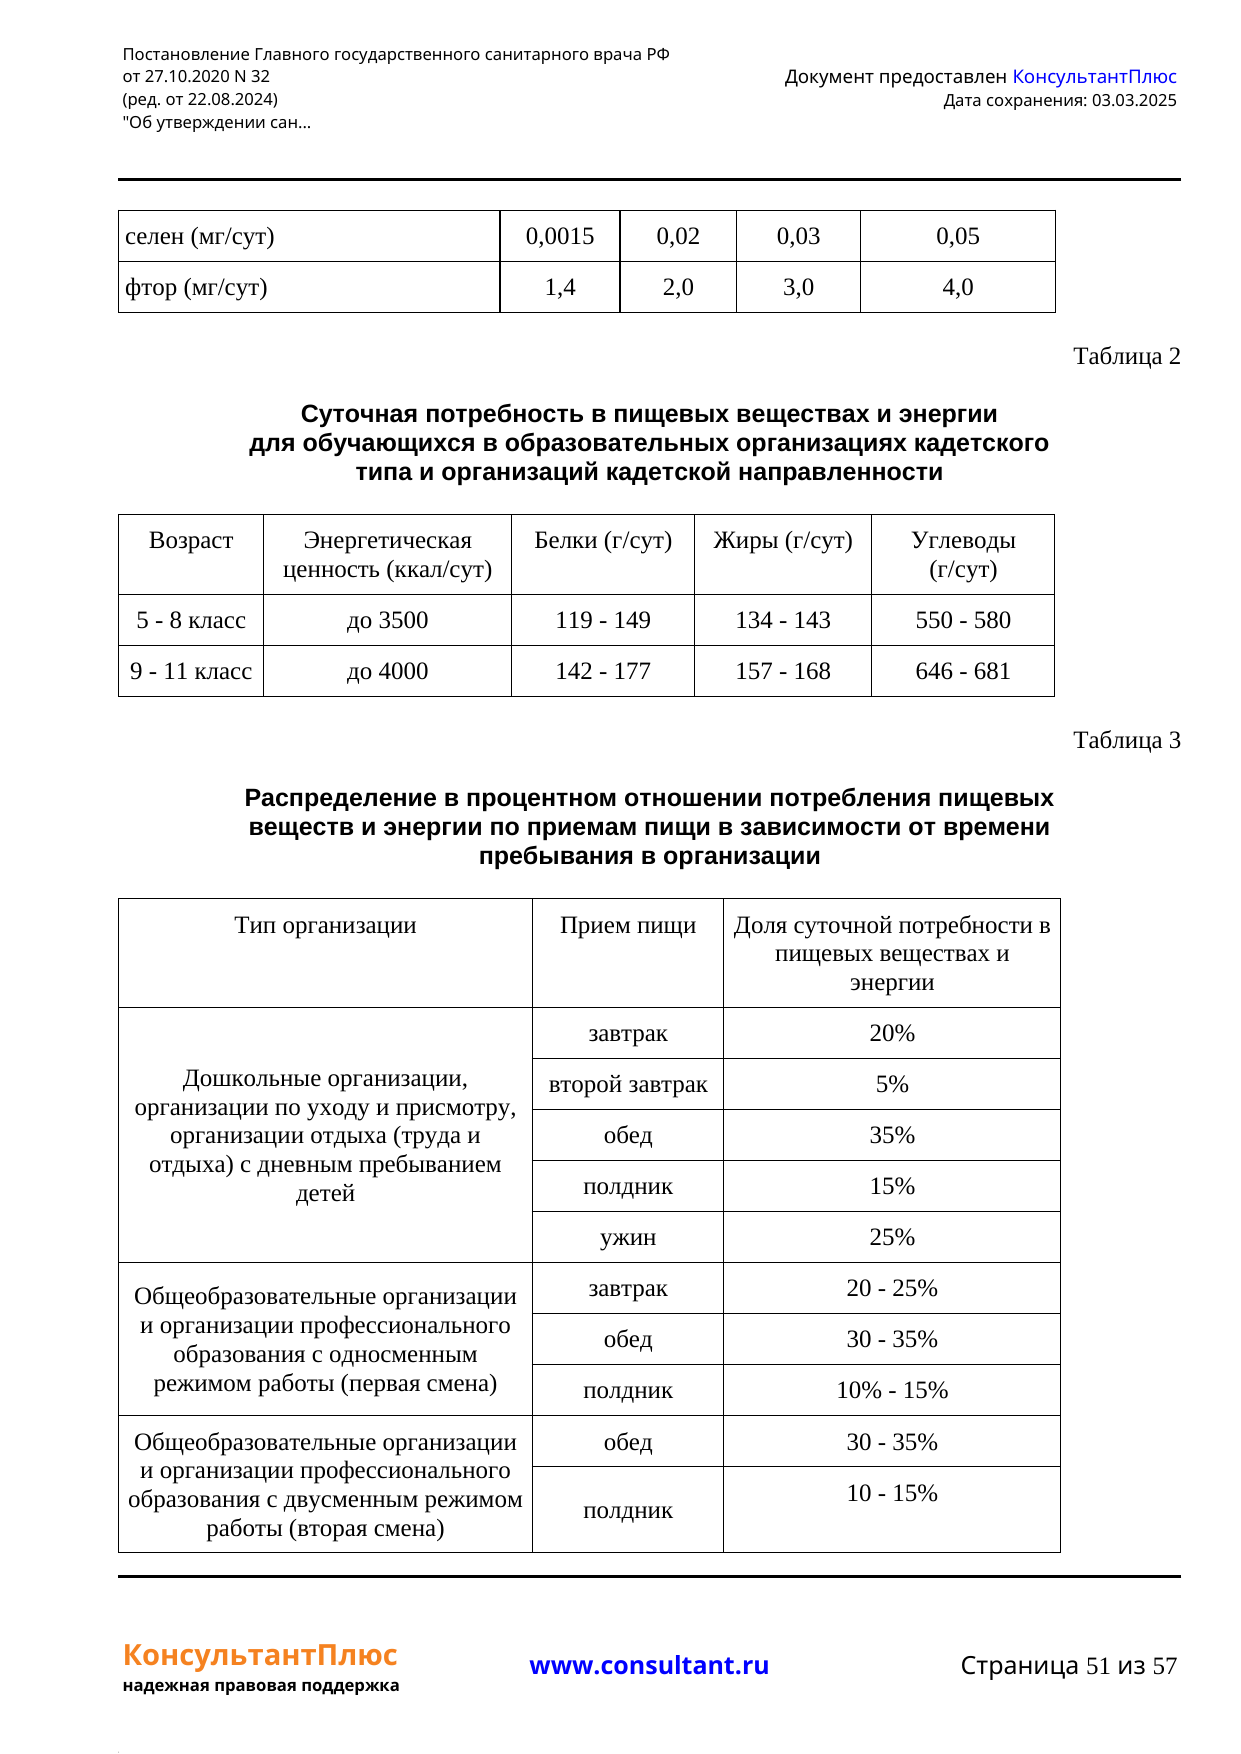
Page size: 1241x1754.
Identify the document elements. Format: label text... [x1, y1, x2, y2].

table_cell до 3500 [264, 595, 511, 645]
table_header Энергетическая ценность (ккал/сут) [264, 515, 511, 594]
table_cell полдник [533, 1467, 723, 1552]
table_cell ужин [533, 1212, 723, 1262]
title Суточная потребность в пищевых веществах и энергии [118, 399, 1181, 428]
table_cell 1,4 [501, 262, 619, 312]
table_cell 10% - 15% [724, 1365, 1060, 1415]
table_cell селен (мг/сут) [119, 211, 499, 261]
text Таблица 2 [118, 341, 1181, 370]
table_header Углеводы (г/сут) [872, 515, 1054, 594]
title веществ и энергии по приемам пищи в зависимости от времени [118, 812, 1181, 841]
table_cell 134 - 143 [695, 595, 871, 645]
table_cell фтор (мг/сут) [119, 262, 499, 312]
table_cell 20% [724, 1008, 1060, 1058]
table_header Прием пищи [533, 899, 723, 1007]
table_cell 5% [724, 1059, 1060, 1109]
table_cell Дошкольные организации, организации по уходу и присмотру, организации отдыха (труда и отдыха) с дневным пребыванием детей [119, 1008, 532, 1262]
table_cell 30 - 35% [724, 1416, 1060, 1466]
table_header Доля суточной потребности в пищевых веществах и энергии [724, 899, 1060, 1007]
table_header Тип организации [119, 899, 532, 1007]
table_cell 646 - 681 [872, 646, 1054, 696]
table_cell 119 - 149 [512, 595, 694, 645]
table_cell 10 - 15% [724, 1467, 1060, 1552]
table_cell полдник [533, 1365, 723, 1415]
table_cell 3,0 [737, 262, 860, 312]
table_header Возраст [119, 515, 263, 594]
title типа и организаций кадетской направленности [118, 456, 1181, 485]
table_cell второй завтрак [533, 1059, 723, 1109]
table_cell 5 - 8 класс [119, 595, 263, 645]
table_cell 9 - 11 класс [119, 646, 263, 696]
table_cell полдник [533, 1161, 723, 1211]
table_cell завтрак [533, 1263, 723, 1313]
table_cell 550 - 580 [872, 595, 1054, 645]
table_cell 4,0 [861, 262, 1055, 312]
title для обучающихся в образовательных организациях кадетского [118, 428, 1181, 456]
table_cell Общеобразовательные организации и организации профессионального образования с двусменным режимом работы (вторая смена) [119, 1416, 532, 1552]
table_cell 0,0015 [501, 211, 619, 261]
table_cell 0,03 [737, 211, 860, 261]
table_cell обед [533, 1416, 723, 1466]
table_cell 157 - 168 [695, 646, 871, 696]
table_cell обед [533, 1314, 723, 1364]
table_cell 35% [724, 1110, 1060, 1160]
table_cell до 4000 [264, 646, 511, 696]
text Таблица 3 [118, 726, 1181, 754]
table_cell обед [533, 1110, 723, 1160]
table_header Белки (г/сут) [512, 515, 694, 594]
title пребывания в организации [118, 841, 1181, 869]
table_cell 25% [724, 1212, 1060, 1262]
table_cell 15% [724, 1161, 1060, 1211]
table_cell Общеобразовательные организации и организации профессионального образования с односменным режимом работы (первая смена) [119, 1263, 532, 1415]
title Распределение в процентном отношении потребления пищевых [118, 783, 1181, 812]
table_cell завтрак [533, 1008, 723, 1058]
table_header Жиры (г/сут) [695, 515, 871, 594]
table_cell 30 - 35% [724, 1314, 1060, 1364]
table_cell 0,05 [861, 211, 1055, 261]
table_cell 20 - 25% [724, 1263, 1060, 1313]
table_cell 2,0 [621, 262, 736, 312]
table_cell 142 - 177 [512, 646, 694, 696]
table_cell 0,02 [621, 211, 736, 261]
